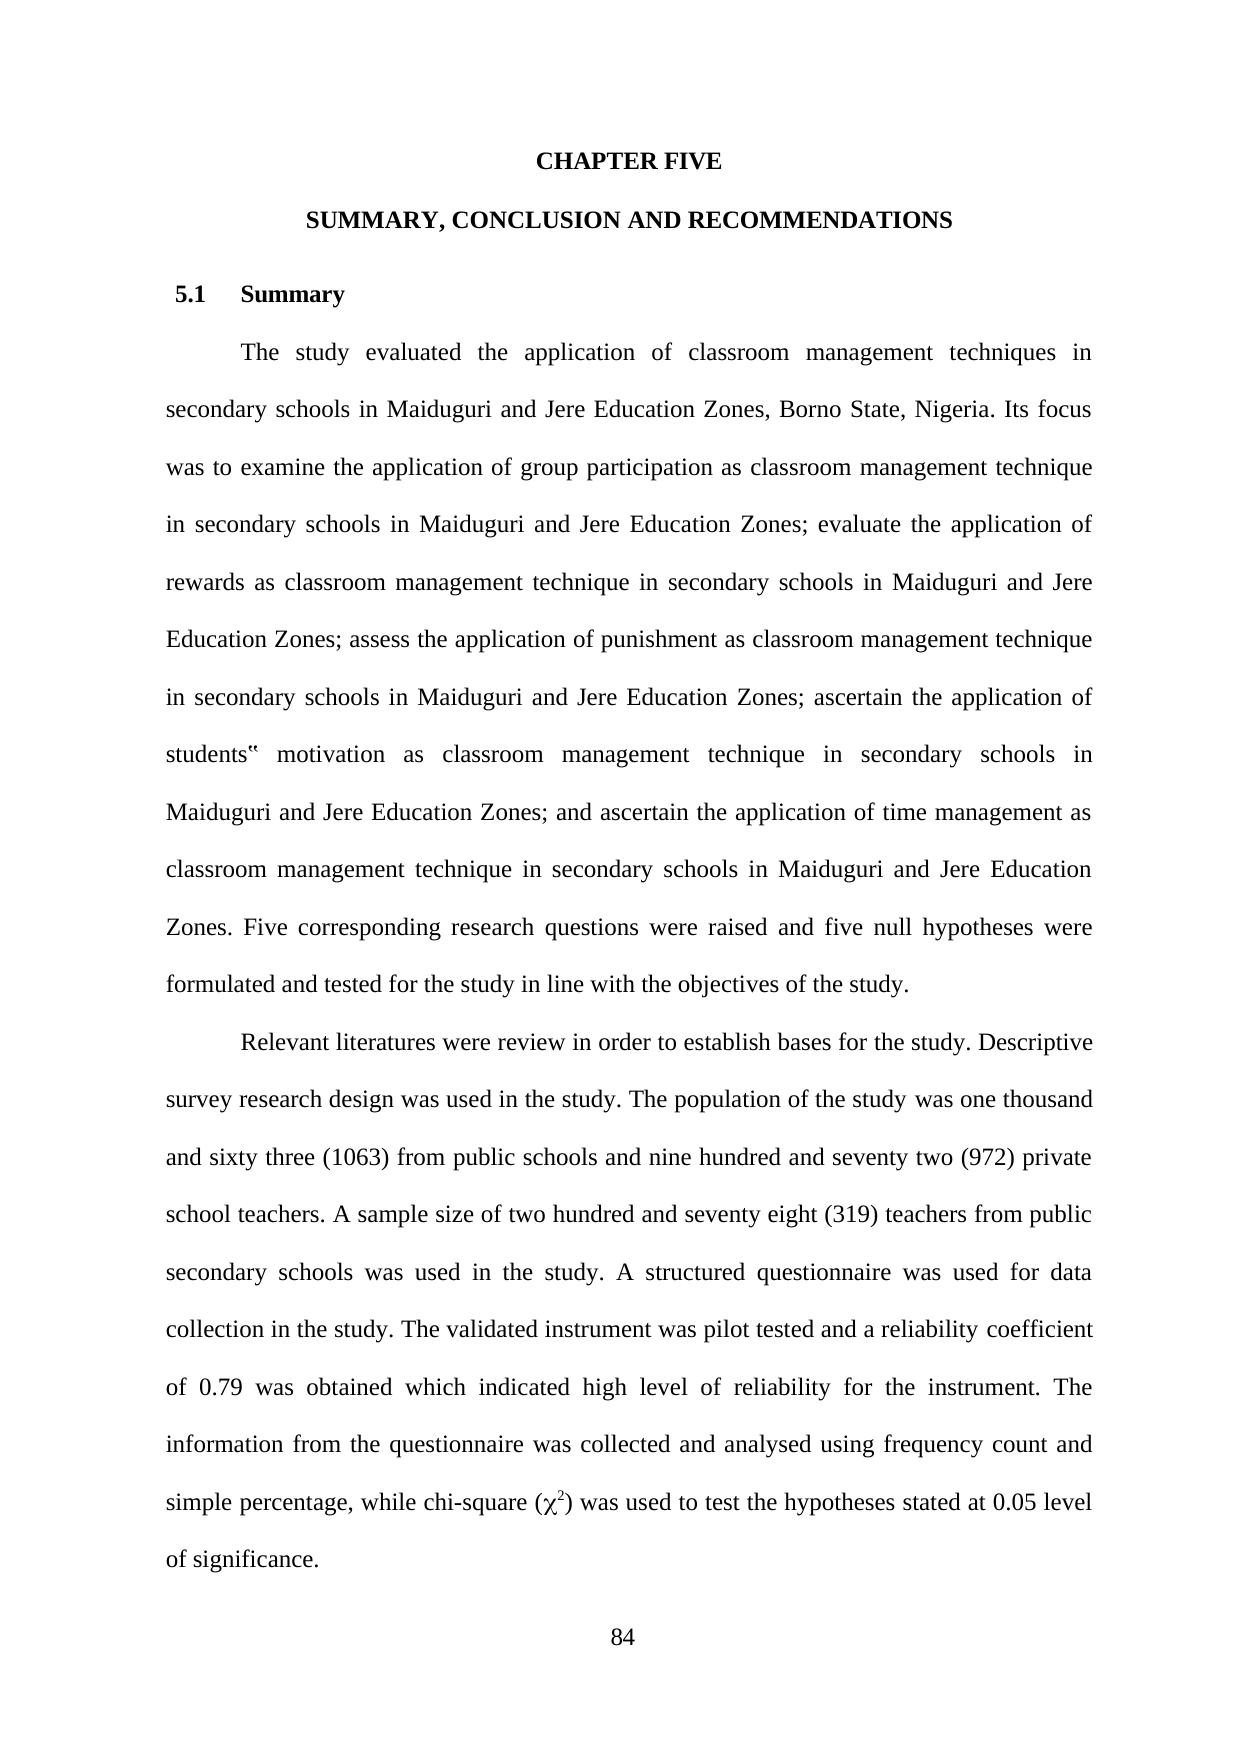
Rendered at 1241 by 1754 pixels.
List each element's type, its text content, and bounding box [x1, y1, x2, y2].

text Relevant literatures were review in order to establish bases for the study. Descriptive survey research design was used in the study. The population of the study was one thousand and sixty three (1063) from public schools and nine hundred and seventy two (972) private school teachers. A sample size of two hundred and seventy eight (319) teachers from public secondary schools was used in the study. A structured questionnaire was used for data collection in the study. The validated instrument was pilot tested and a reliability coefficient of 0.79 was obtained which indicated high level of reliability for the instrument. The information from the questionnaire was collected and analysed using frequency count and simple percentage, while chi-square (2) was used to test the hypotheses stated at 0.05 level of significance. [166, 1027, 1093, 1573]
text SUMMARY, CONCLUSION AND RECOMMENDATIONS [160, 205, 1099, 234]
text The study evaluated the application of classroom management techniques in secondary schools in Maiduguri and Jere Education Zones, Borno State, Nigeria. Its focus was to examine the application of group participation as classroom management technique in secondary schools in Maiduguri and Jere Education Zones; evaluate the application of rewards as classroom management technique in secondary schools in Maiduguri and Jere Education Zones; assess the application of punishment as classroom management technique in secondary schools in Maiduguri and Jere Education Zones; ascertain the application of students‟ motivation as classroom management technique in secondary schools in Maiduguri and Jere Education Zones; and ascertain the application of time management as classroom management technique in secondary schools in Maiduguri and Jere Education Zones. Five corresponding research questions were raised and five null hypotheses were formulated and tested for the study in line with the objectives of the study. [166, 337, 1093, 998]
subtitle CHAPTER FIVE [159, 146, 1099, 174]
subtitle Summary [175, 279, 1228, 308]
